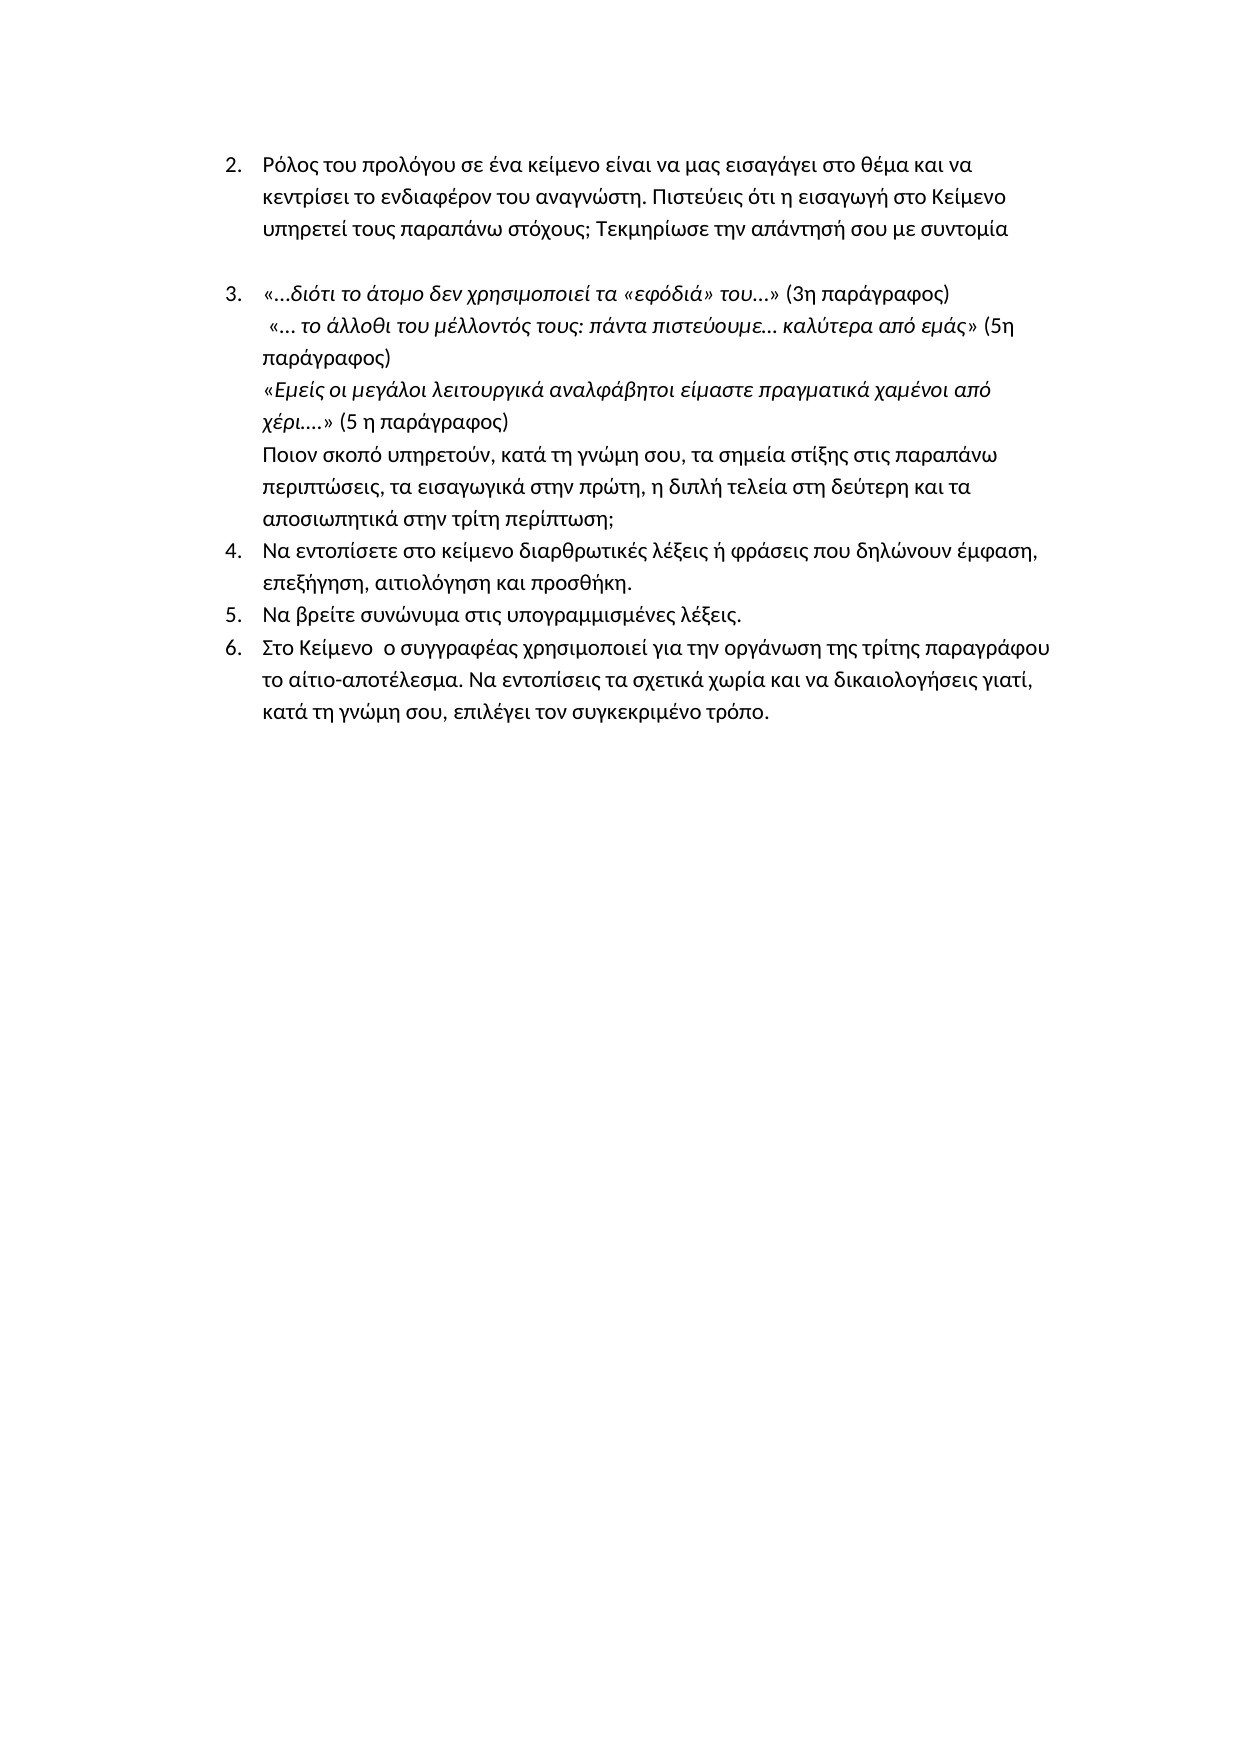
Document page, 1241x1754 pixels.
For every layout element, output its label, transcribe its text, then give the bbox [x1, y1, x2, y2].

list Να βρείτε συνώνυμα στις υπογραμμισμένες λέξεις. [225, 601, 1053, 629]
list Ποιον σκοπό υπηρετούν, κατά τη γνώμη σου, τα σημεία στίξης στις παραπάνω περιπτώσεις, τα εισαγωγικά στην πρώτη, η διπλή τελεία στη δεύτερη και τα αποσιωπητικά στην τρίτη περίπτωση; [262, 440, 1053, 532]
list «Εμείς οι μεγάλοι λειτουργικά αναλφάβητοι είμαστε πραγματικά χαμένοι από χέρι….» (5 η παράγραφος) [262, 375, 1053, 436]
list Στο Κείμενο ο συγγραφέας χρησιμοποιεί για την οργάνωση της τρίτης παραγράφου το αίτιο-αποτέλεσμα. Να εντοπίσεις τα σχετικά χωρία και να δικαιολογήσεις γιατί, κατά τη γνώμη σου, επιλέγει τον συγκεκριμένο τρόπο. [225, 633, 1053, 725]
list Ρόλος του προλόγου σε ένα κείμενο είναι να μας εισαγάγει στο θέμα και να κεντρίσει το ενδιαφέρον του αναγνώστη. Πιστεύεις ότι η εισαγωγή στο Κείμενο υπηρετεί τους παραπάνω στόχους; Τεκμηρίωσε την απάντησή σου με συντομία [225, 150, 1053, 242]
list Να εντοπίσετε στο κείμενο διαρθρωτικές λέξεις ή φράσεις που δηλώνουν έμφαση, επεξήγηση, αιτιολόγηση και προσθήκη. [225, 536, 1053, 596]
list «… το άλλοθι του μέλλοντός τους: πάντα πιστεύουμε… καλύτερα από εμάς» (5η παράγραφος) [262, 311, 1053, 371]
list «…διότι το άτομο δεν χρησιμοποιεί τα «εφόδιά» του…» (3η παράγραφος) [225, 279, 1053, 307]
